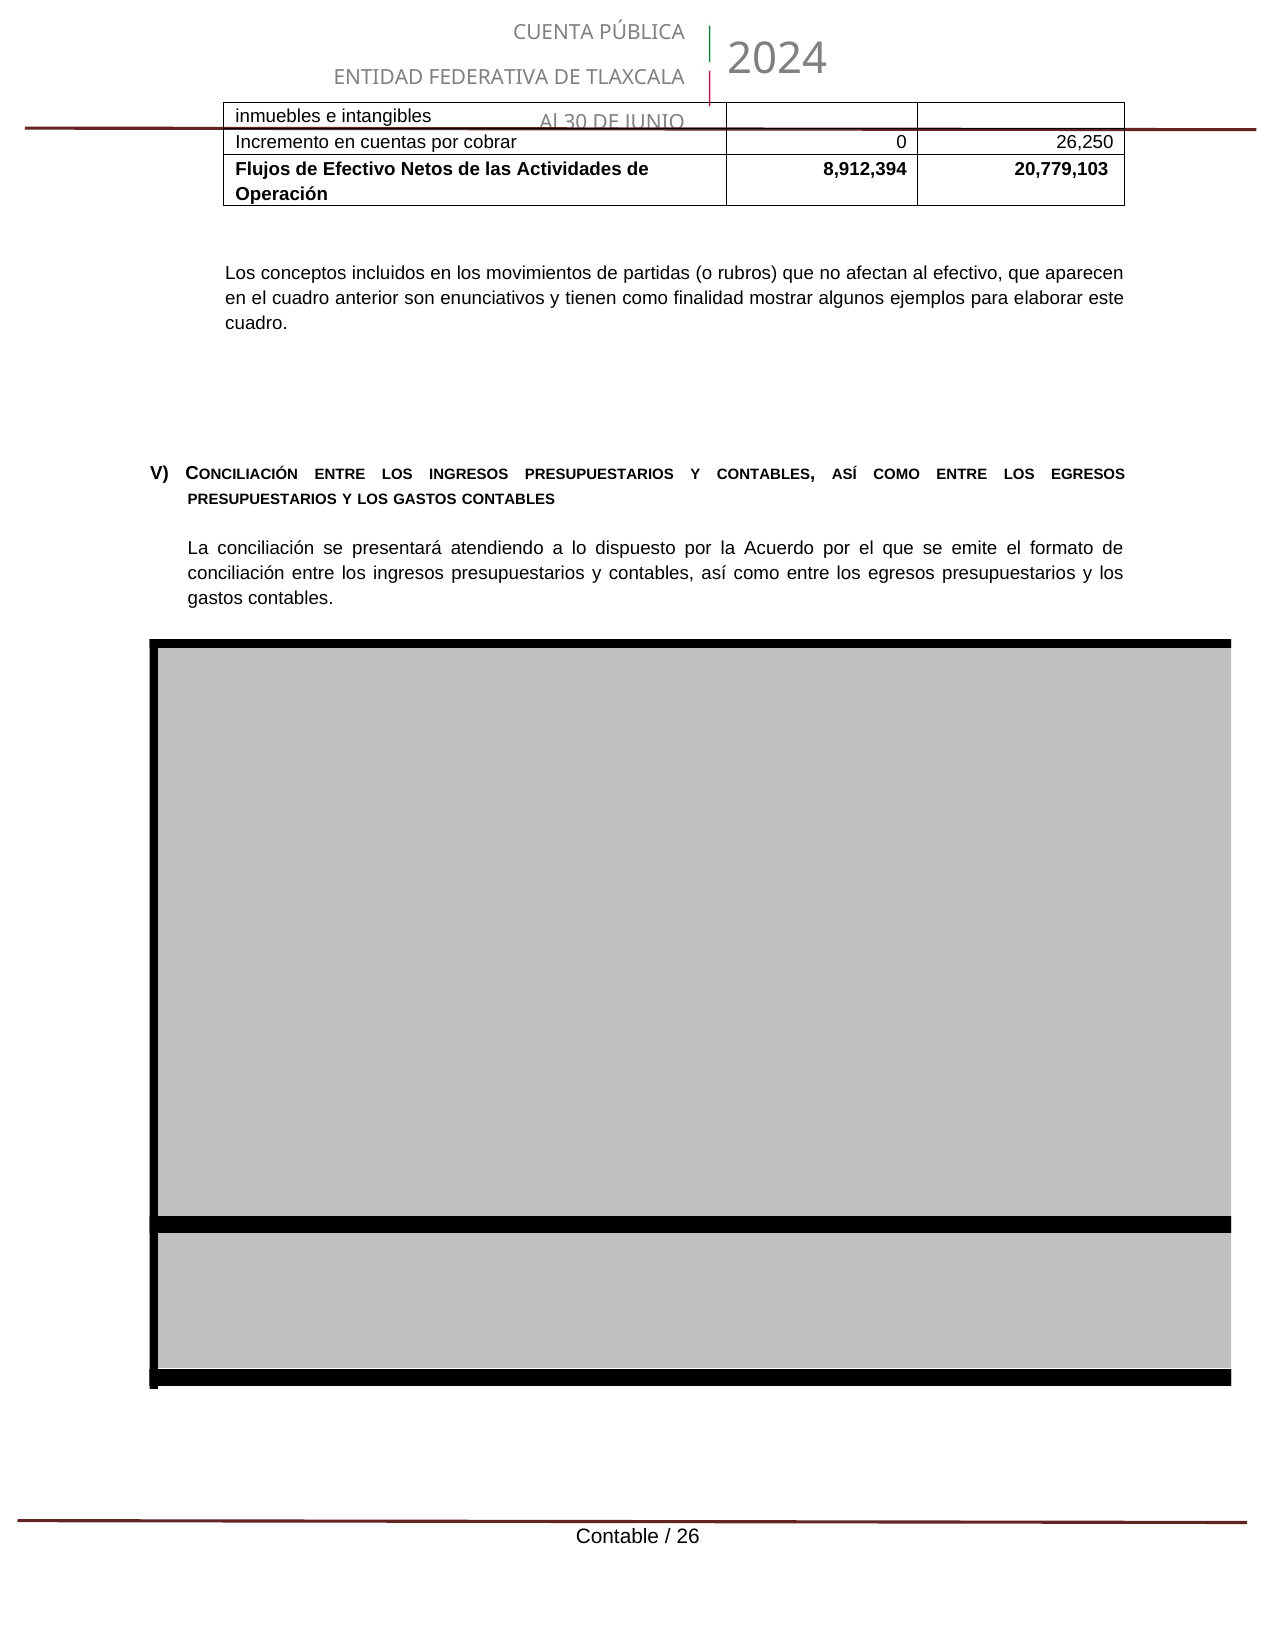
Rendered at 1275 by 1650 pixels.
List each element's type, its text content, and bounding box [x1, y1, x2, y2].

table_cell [224, 103, 726, 128]
table_cell 0 [727, 103, 917, 128]
text Los conceptos incluidos en los movimientos de partidas (o rubros) que no afectan al efectivo, que aparecen en el cuadro anterior son enunciativos y tienen como finalidad mostrar algunos ejemplos para elaborar este cuadro. [180, 259, 1125, 334]
text La conciliación se presentará atendiendo a lo dispuesto por la Acuerdo por el que se emite el formato de conciliación entre los ingresos presupuestarios y contables, así como entre los egresos presupuestarios y los gastos contables. [187, 534, 1125, 609]
text V) Conciliación entre los ingresos presupuestarios y contables, así como entre los egresos presupuestarios y los gastos contables [150, 459, 1125, 509]
table_cell 20,779,103 [918, 155, 1124, 205]
table_cell 26,250 [918, 129, 1124, 154]
table_cell Flujos de Efectivo Netos de las Actividades de Operación [224, 155, 726, 205]
table_cell 0 [918, 103, 1124, 128]
picture [702, 14, 723, 102]
table_cell 0 [727, 129, 917, 154]
table_cell 8,912,394 [727, 155, 917, 205]
table_cell Incremento en cuentas por cobrar [224, 129, 726, 154]
